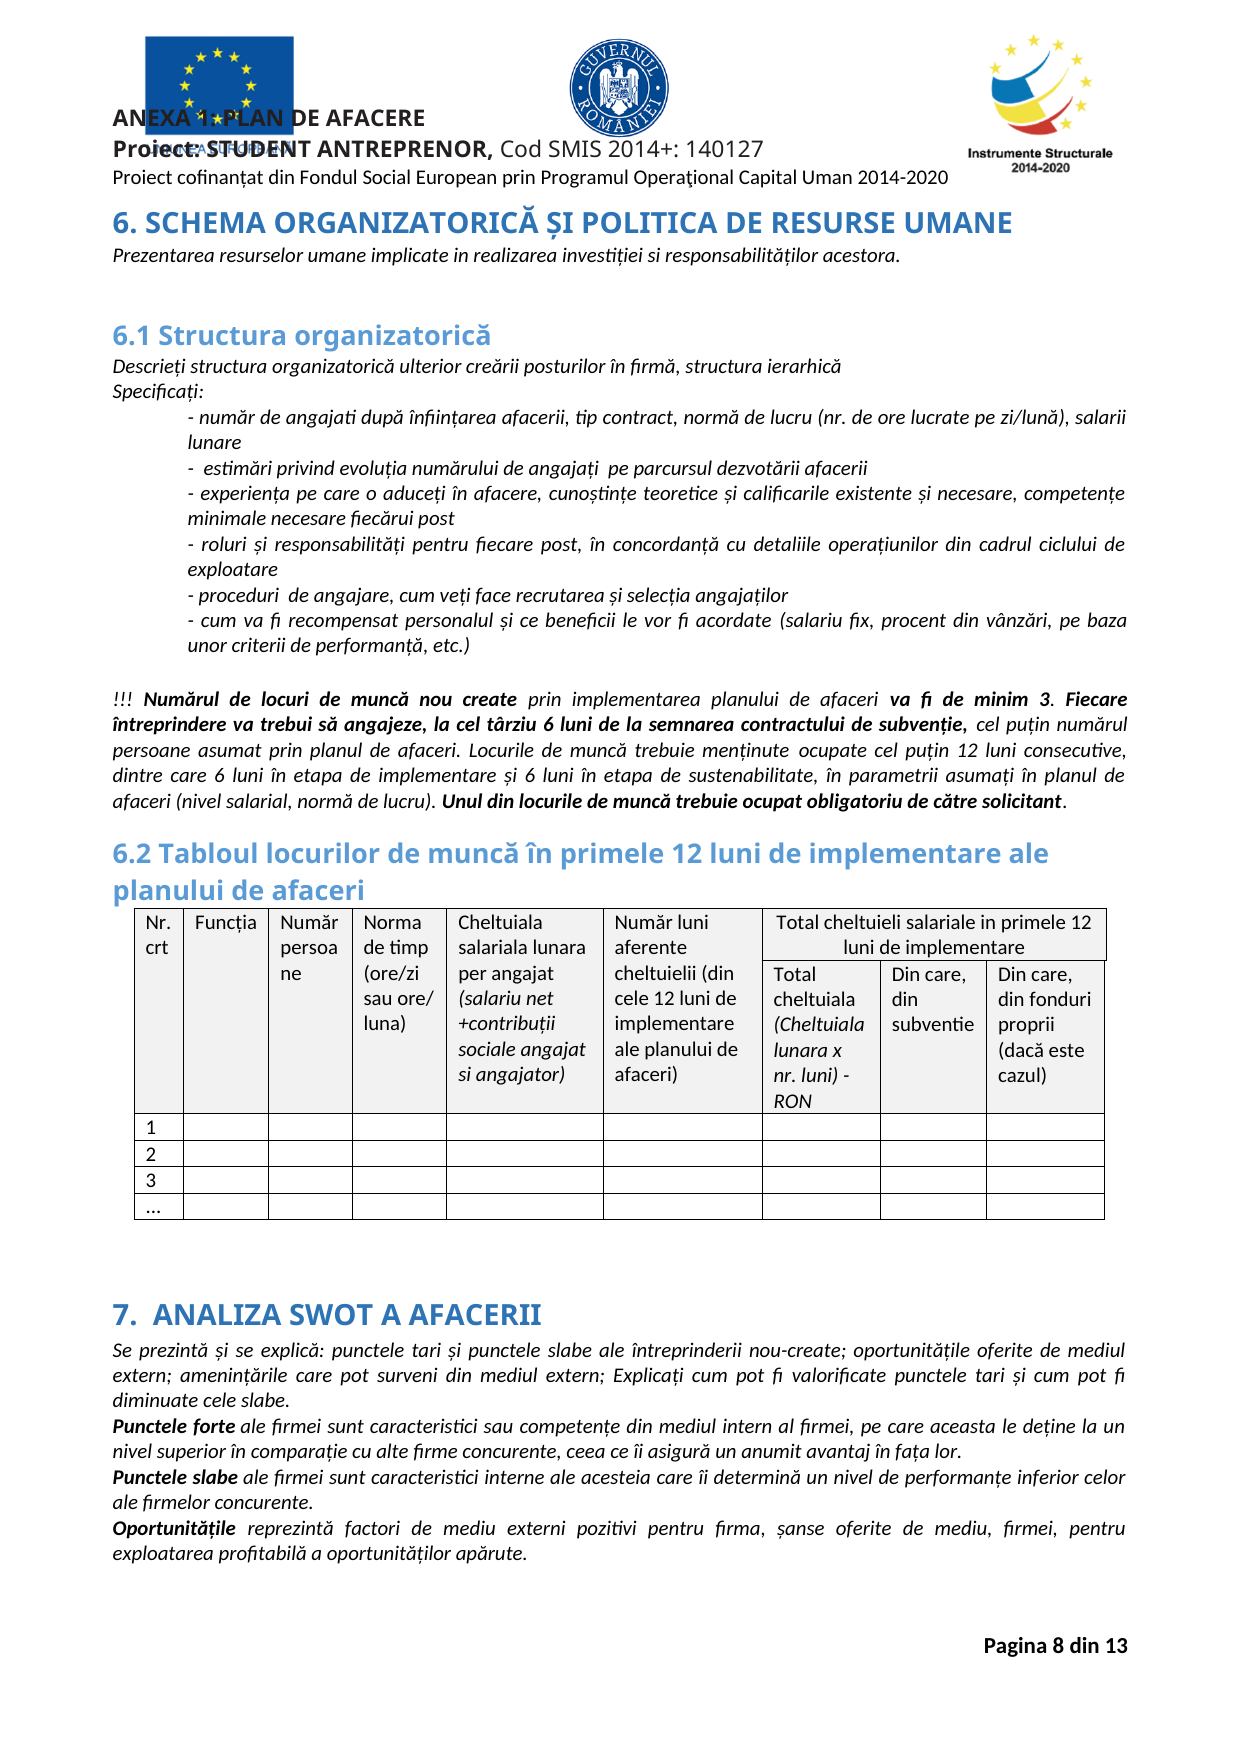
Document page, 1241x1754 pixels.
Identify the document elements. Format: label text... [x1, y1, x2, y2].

table_header Nr. crt [135, 909, 183, 1113]
table_cell [881, 1141, 986, 1166]
text Punctele forte ale firmei sunt caracteristici sau competențe din mediul intern al firmei, pe care aceasta le deține la un nivel superior în comparație cu alte firme concurente, ceea ce îi asigură un anumit avantaj în fața lor. [112, 1413, 1128, 1464]
table_cell Din care, din fonduri proprii (dacă este cazul) [987, 961, 1104, 1113]
picture [636, 172, 644, 183]
picture [700, 175, 705, 183]
text Oportunitățile reprezintă factori de mediu externi pozitivi pentru firma, șanse oferite de mediu, firmei, pentru exploatarea profitabilă a oportunităților apărute. [112, 1515, 1128, 1566]
text Punctele slabe ale firmei sunt caracteristici interne ale acesteia care îi determină un nivel de performanțe inferior celor ale firmelor concurente. [112, 1464, 1128, 1515]
text Se prezintă și se explică: punctele tari și punctele slabe ale întreprinderii nou-create; oportunitățile oferite de mediul extern; amenințările care pot surveni din mediul extern; Explicați cum pot fi valorificate punctele tari și cum pot fi diminuate cele slabe. [112, 1337, 1128, 1413]
table_cell 1 [135, 1114, 183, 1140]
table_cell [881, 1194, 986, 1219]
picture [561, 175, 566, 183]
picture [844, 175, 849, 183]
table_cell [987, 1114, 1104, 1140]
picture [312, 175, 317, 183]
picture [458, 175, 463, 183]
table_cell 3 [135, 1167, 183, 1193]
table_cell [987, 1167, 1104, 1193]
picture [711, 175, 716, 183]
picture [133, 175, 138, 183]
picture [323, 175, 328, 183]
table_header Număr luni aferente cheltuielii (din cele 12 luni de implementare ale planului de afaceri) [604, 909, 762, 1113]
table_header Număr persoane [269, 909, 352, 1113]
subtitle 6.1 Structura organizatorică [112, 316, 1128, 353]
text - cum va fi recompensat personalul și ce beneficii le vor fi acordate (salariu fix, procent din vânzări, pe baza unor criterii de performanță, etc.) [187, 607, 1128, 658]
text Descrieți structura organizatorică ulterior creării posturilor în firmă, structura ierarhică [112, 353, 1128, 378]
picture [605, 175, 610, 183]
table_header Total cheltuieli salariale in primele 12 luni de implementare [763, 909, 1106, 960]
table_cell [763, 1167, 880, 1193]
table_cell [987, 1141, 1104, 1166]
table_cell [447, 1194, 603, 1219]
picture [0, 0, 1237, 183]
table_cell [353, 1141, 446, 1166]
picture [188, 175, 193, 183]
table_cell [604, 1194, 762, 1219]
table_cell [269, 1141, 352, 1166]
table_cell [763, 1114, 880, 1140]
table_header Funcția [184, 909, 268, 1113]
table_cell [269, 1114, 352, 1140]
table_cell [881, 1114, 986, 1140]
table_header Cheltuiala salariala lunara per angajat (salariu net +contribuții sociale angajat si angajator) [447, 909, 603, 1113]
table_cell ... [135, 1194, 183, 1219]
table_cell Din care, din subventie [881, 961, 986, 1113]
text - roluri și responsabilități pentru fiecare post, în concordanță cu detaliile operațiunilor din cadrul ciclului de exploatare [187, 531, 1128, 582]
picture [527, 175, 532, 183]
table_cell [604, 1167, 762, 1193]
table_cell 2 [135, 1141, 183, 1166]
table_header Norma de timp (ore/zi sau ore/ luna) [353, 909, 446, 1113]
table_cell [763, 1194, 880, 1219]
picture [870, 172, 876, 183]
table_cell [987, 1194, 1104, 1219]
picture [231, 175, 236, 183]
table_cell [447, 1167, 603, 1193]
picture [824, 175, 829, 183]
picture [505, 175, 510, 183]
picture [447, 175, 452, 183]
picture [374, 175, 379, 183]
text - estimări privind evoluția numărului de angajați pe parcursul dezvotării afacerii [187, 455, 1128, 480]
picture [939, 172, 945, 183]
subtitle 6.2 Tabloul locurilor de muncă în primele 12 luni de implementare ale planului de afaceri [112, 834, 1128, 908]
table_cell [604, 1114, 762, 1140]
text Specificați: [112, 378, 1128, 404]
picture [762, 175, 767, 183]
picture [650, 175, 655, 183]
picture [210, 175, 215, 183]
text - proceduri de angajare, cum veți face recrutarea și selecția angajaților [187, 582, 1128, 607]
table_cell [184, 1194, 268, 1219]
subtitle 7. ANALIZA SWOT A AFACERII [112, 1294, 1128, 1334]
text - experiența pe care o aduceți în afacere, cunoștințe teoretice și calificarile existente și necesare, competențe minimale necesare fiecărui post [187, 480, 1128, 531]
table_cell [881, 1167, 986, 1193]
table_cell [353, 1167, 446, 1193]
text !!! Numărul de locuri de muncă nou create prin implementarea planului de afaceri va fi de minim 3. Fiecare întreprindere va trebui să angajeze, la cel târziu 6 luni de la semnarea contractului de subvenție, cel puțin numărul persoane asumat prin planul de afaceri. Locurile de muncă trebuie menținute ocupate cel puțin 12 luni consecutive, dintre care 6 luni în etapa de implementare și 6 luni în etapa de sustenabilitate, în parametrii asumați în planul de afaceri (nivel salarial, normă de lucru). Unul din locurile de muncă trebuie ocupat obligatoriu de către solicitant. [112, 686, 1128, 813]
table_cell [184, 1141, 268, 1166]
table_cell [184, 1167, 268, 1193]
table_cell [604, 1141, 762, 1166]
text Prezentarea resurselor umane implicate in realizarea investiției si responsabilităților acestora. [112, 242, 1128, 267]
picture [287, 175, 292, 183]
table_cell [353, 1114, 446, 1140]
table_cell [447, 1114, 603, 1140]
table_cell [353, 1194, 446, 1219]
table_cell Total cheltuiala (Cheltuiala lunara x nr. luni) - RON [763, 961, 880, 1113]
table_cell [184, 1114, 268, 1140]
text - număr de angajati după înființarea afacerii, tip contract, normă de lucru (nr. de ore lucrate pe zi/lună), salarii lunare [187, 404, 1128, 455]
picture [918, 172, 924, 183]
table_cell [447, 1141, 603, 1166]
table_cell [763, 1141, 880, 1166]
table_cell [269, 1167, 352, 1193]
table_cell [269, 1194, 352, 1219]
picture [489, 175, 494, 183]
subtitle 6. SCHEMA ORGANIZATORICĂ ȘI POLITICA DE RESURSE UMANE [112, 202, 1128, 242]
